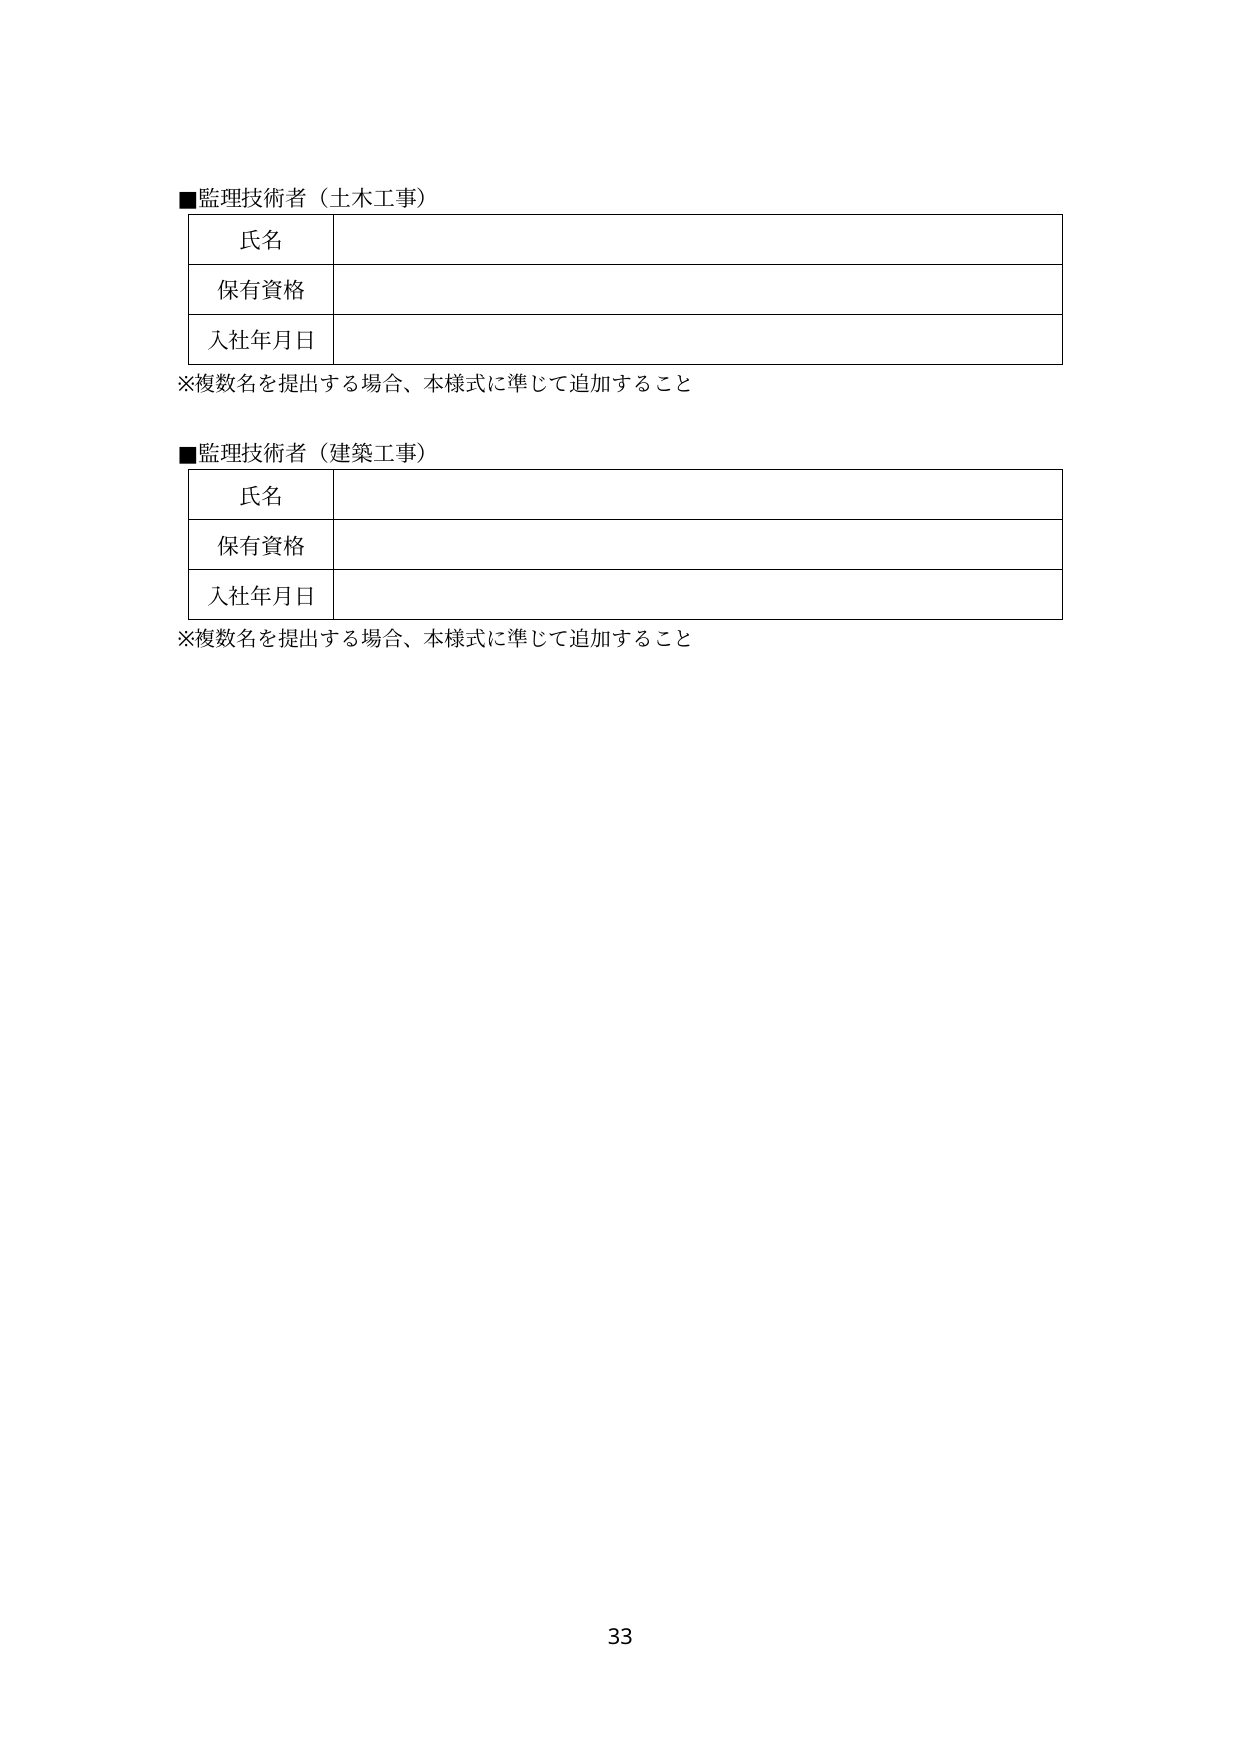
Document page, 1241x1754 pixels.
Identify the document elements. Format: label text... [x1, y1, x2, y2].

table_header [334, 215, 1062, 264]
text ※複数名を提出する場合、本様式に準じて追加すること [177, 365, 1063, 399]
table_header 氏名 [189, 215, 333, 264]
text ■監理技術者（建築工事） [177, 434, 1063, 469]
table_cell 保有資格 [189, 265, 333, 314]
table_cell 保有資格 [189, 520, 333, 569]
table_cell [334, 265, 1062, 314]
table_cell [334, 315, 1062, 364]
text ■監理技術者（土木工事） [177, 179, 1063, 214]
table_cell 入社年月日 [189, 570, 333, 619]
table_cell [334, 570, 1062, 619]
table_header [334, 470, 1062, 519]
text ※複数名を提出する場合、本様式に準じて追加すること [177, 620, 1063, 655]
table_header 氏名 [189, 470, 333, 519]
table_cell [334, 520, 1062, 569]
table_cell 入社年月日 [189, 315, 333, 364]
